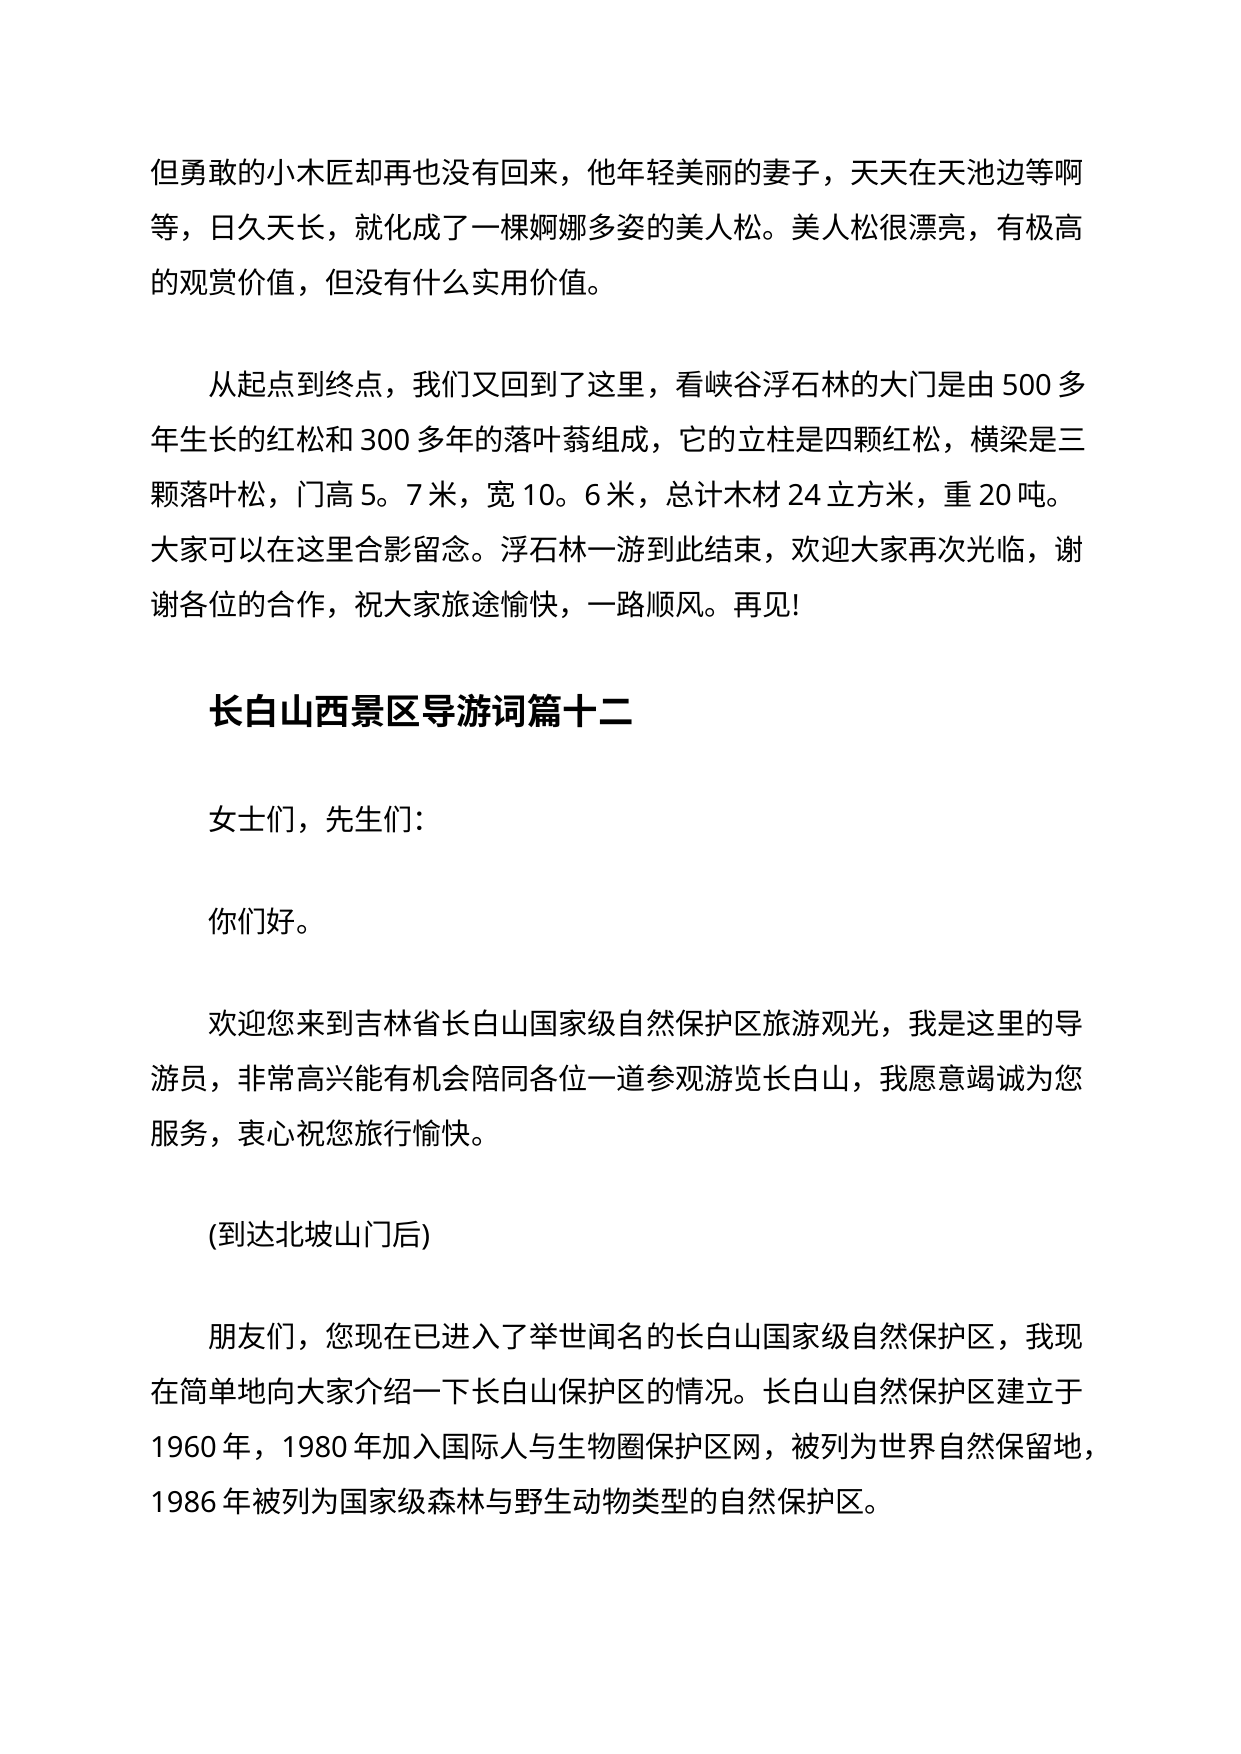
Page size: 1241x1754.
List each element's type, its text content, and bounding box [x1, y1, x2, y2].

text 朋友们，您现在已进入了举世闻名的长白山国家级自然保护区，我现在简单地向大家介绍一下长白山保护区的情况。长白山自然保护区建立于1960年，1980年加入国际人与生物圈保护区网，被列为世界自然保留地，1986年被列为国家级森林与野生动物类型的自然保护区。 [150, 1314, 1090, 1521]
text 长白山西景区导游词篇十二 [150, 683, 1090, 735]
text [150, 150, 1090, 302]
text 你们好。 [150, 899, 1090, 941]
text 欢迎您来到吉林省长白山国家级自然保护区旅游观光，我是这里的导游员，非常高兴能有机会陪同各位一道参观游览长白山，我愿意竭诚为您服务，衷心祝您旅行愉快。 [150, 1000, 1090, 1152]
text (到达北坡山门后) [150, 1212, 1090, 1254]
text 女士们，先生们： [150, 797, 1090, 839]
text 从起点到终点，我们又回到了这里，看峡谷浮石林的大门是由500多年生长的红松和300多年的落叶蓊组成，它的立柱是四颗红松，横梁是三颗落叶松，门高5。7米，宽10。6米，总计木材24立方米，重20吨。大家可以在这里合影留念。浮石林一游到此结束，欢迎大家再次光临，谢谢各位的合作，祝大家旅途愉快，一路顺风。再见! [150, 362, 1090, 624]
